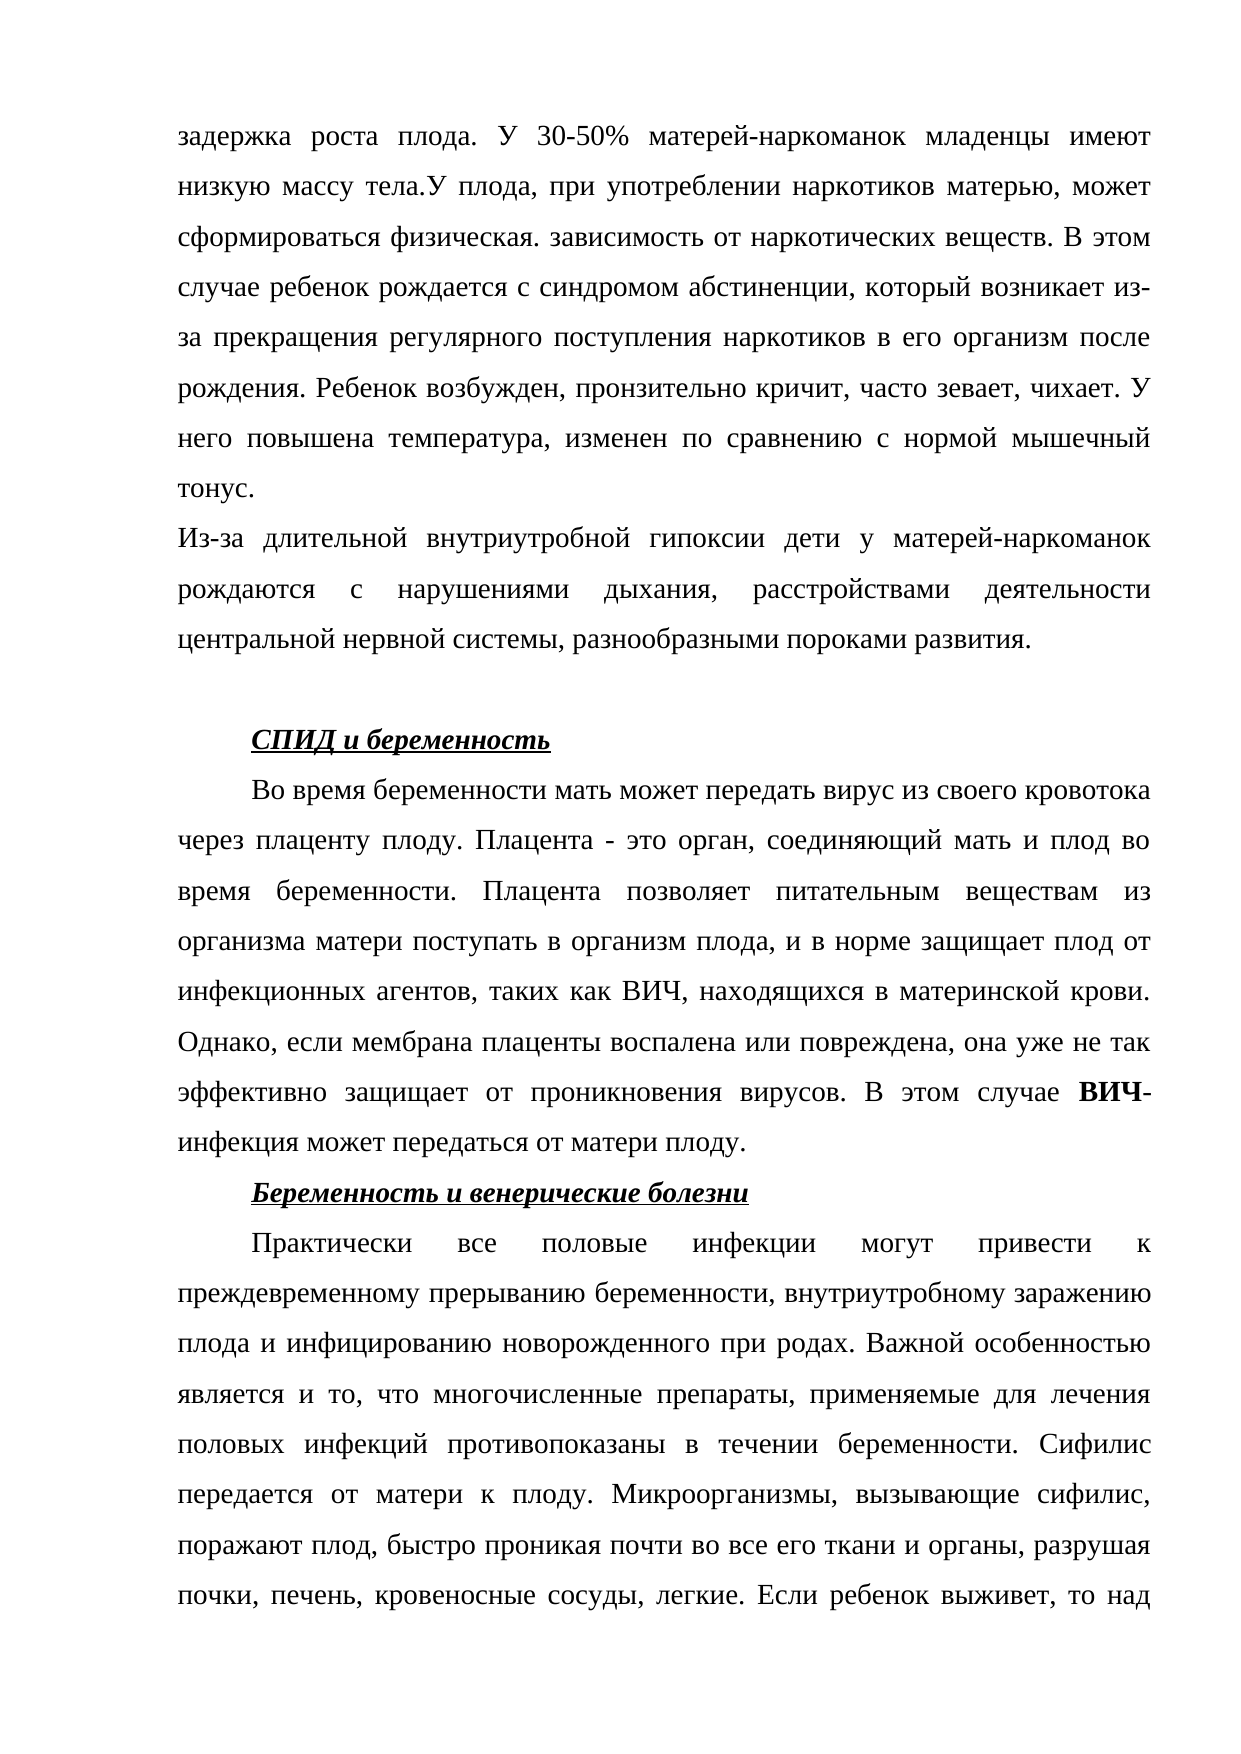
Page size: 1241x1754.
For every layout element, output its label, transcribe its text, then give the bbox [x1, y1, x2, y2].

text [177, 1225, 1152, 1611]
text Беременность и венерические болезни [177, 1175, 1152, 1208]
text Во время беременности мать может передать вирус из своего кровотока через плаценту плоду. Плацента - это орган, соединяющий мать и плод во время беременности. Плацента позволяет питательным веществам из организма матери поступать в организм плода, и в норме защищает плод от инфекционных агентов, таких как ВИЧ, находящихся в материнской крови. Однако, если мембрана плаценты воспалена или повреждена, она уже не так эффективно защищает от проникновения вирусов. В этом случае ВИЧ-инфекция может передаться от матери плоду. [177, 772, 1152, 1158]
text СПИД и беременность [177, 722, 1152, 755]
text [177, 118, 1152, 655]
